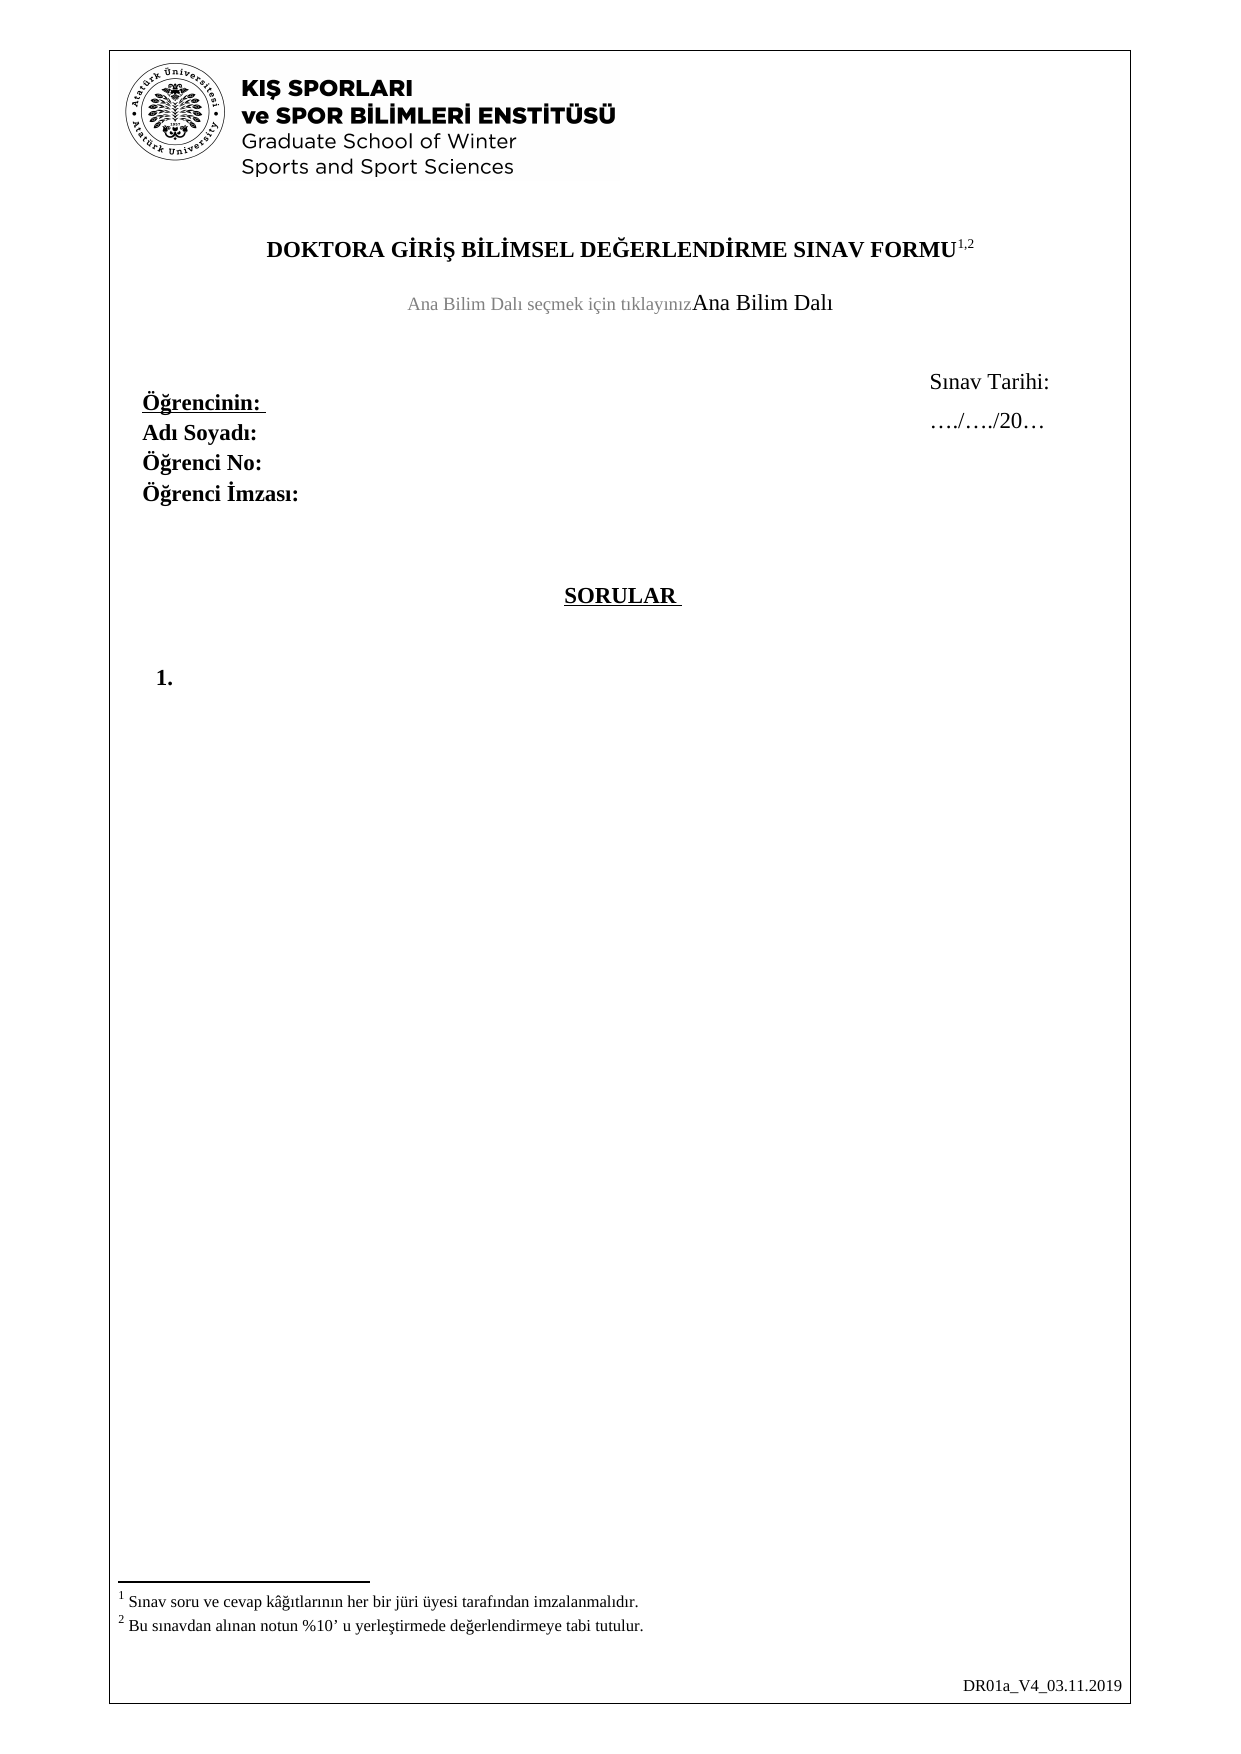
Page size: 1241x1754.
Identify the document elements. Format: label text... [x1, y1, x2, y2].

picture [118, 59, 620, 181]
text Ana Bilim Dalı [118, 289, 1122, 315]
text Sınav Tarihi: …./…./20… [929, 368, 1122, 434]
text DOKTORA GİRİŞ BİLİMSEL DEĞERLENDİRME SINAV FORMU, [118, 236, 1122, 262]
text SORULAR [118, 582, 1122, 608]
